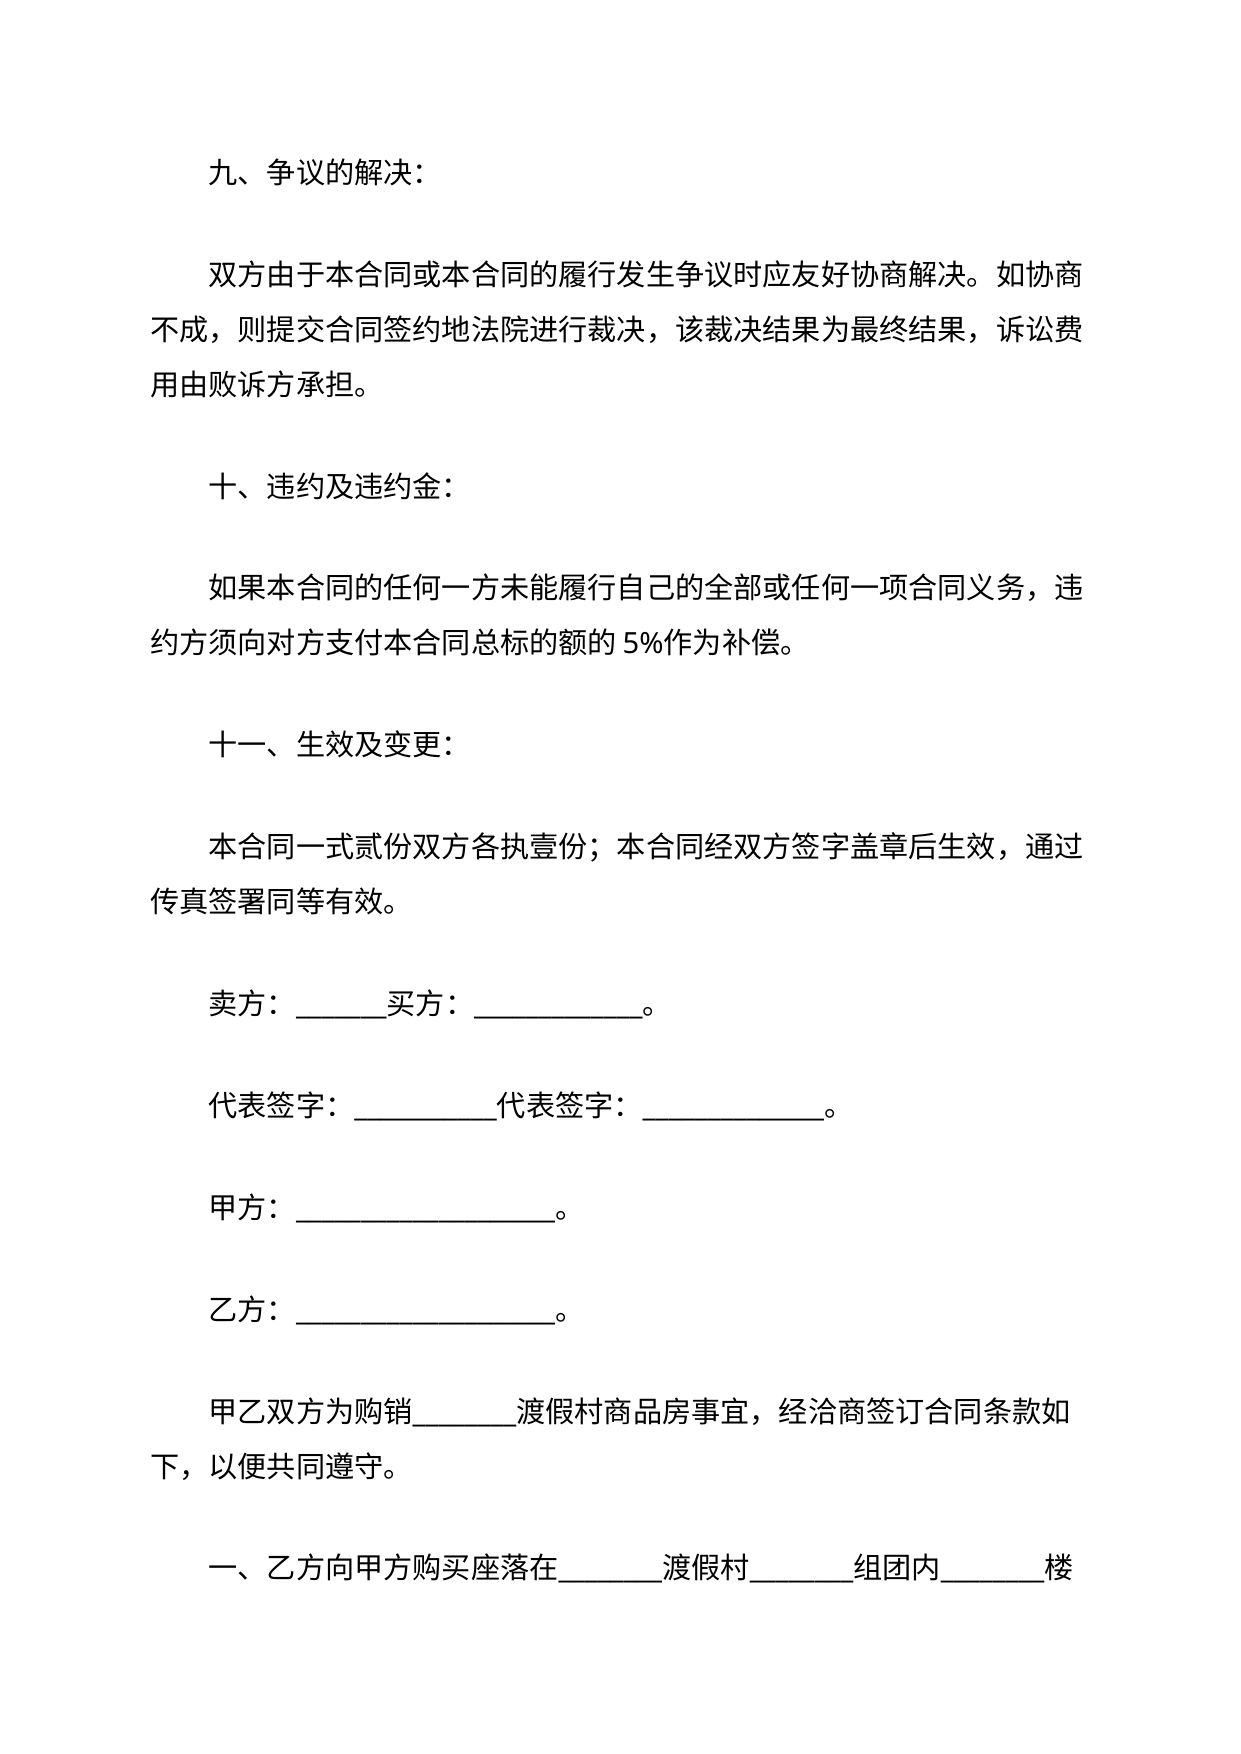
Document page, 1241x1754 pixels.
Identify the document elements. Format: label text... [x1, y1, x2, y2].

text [150, 1545, 1090, 1587]
text 乙方：____________________。 [150, 1286, 1090, 1329]
text 甲乙双方为购销________渡假村商品房事宜，经洽商签订合同条款如下，以便共同遵守。 [150, 1388, 1090, 1486]
text 本合同一式贰份双方各执壹份；本合同经双方签字盖章后生效，通过传真签署同等有效。 [150, 824, 1090, 921]
text 代表签字：___________代表签字：______________。 [150, 1082, 1090, 1125]
text 如果本合同的任何一方未能履行自己的全部或任何一项合同义务，违约方须向对方支付本合同总标的额的5%作为补偿。 [150, 565, 1090, 662]
text 卖方：_______买方：_____________。 [150, 980, 1090, 1023]
text 甲方：____________________。 [150, 1184, 1090, 1227]
text 十一、生效及变更： [150, 722, 1090, 764]
text 九、争议的解决： [150, 150, 1090, 192]
text 双方由于本合同或本合同的履行发生争议时应友好协商解决。如协商不成，则提交合同签约地法院进行裁决，该裁决结果为最终结果，诉讼费用由败诉方承担。 [150, 252, 1090, 404]
text 十、违约及违约金： [150, 463, 1090, 506]
